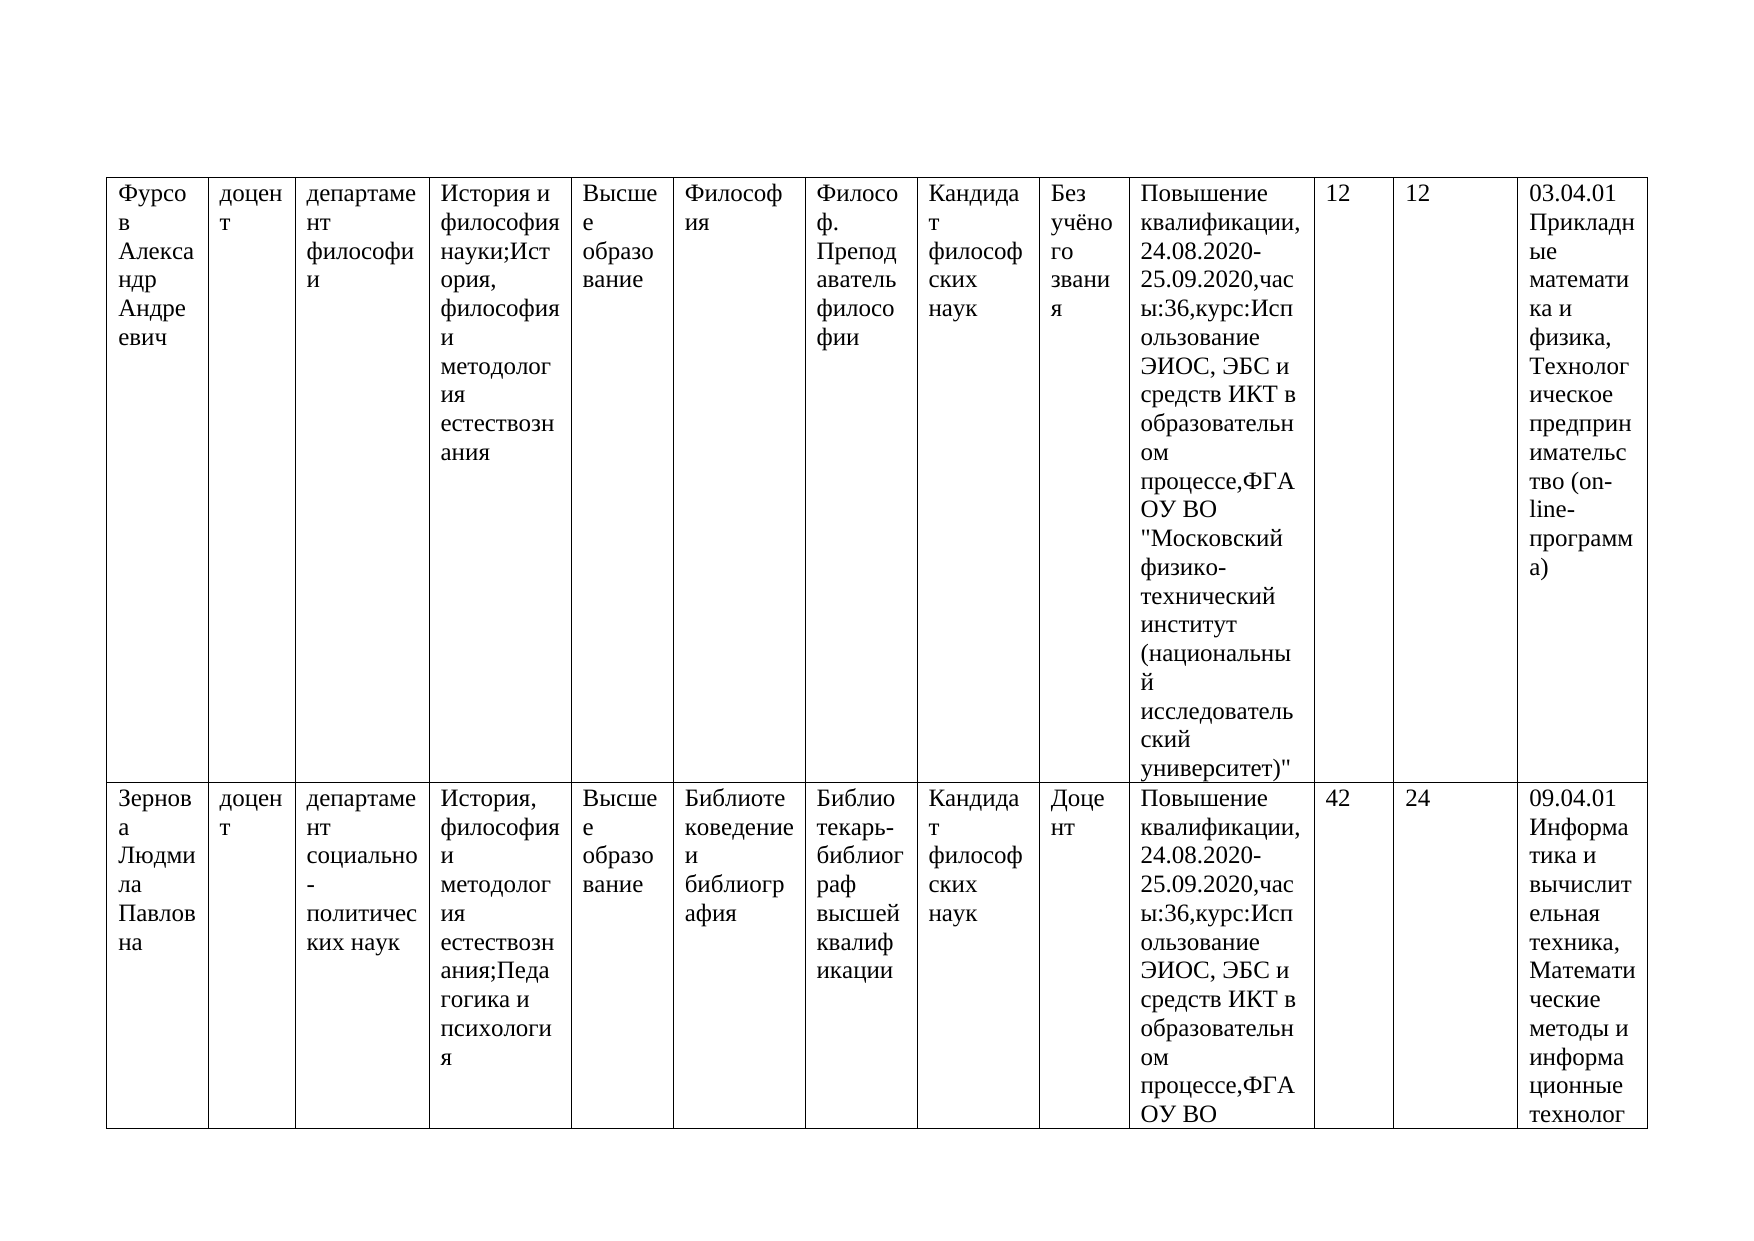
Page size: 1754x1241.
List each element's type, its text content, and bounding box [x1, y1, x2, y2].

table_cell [1130, 783, 1314, 1128]
table_cell 12 [1315, 178, 1393, 782]
table_cell История и философия науки;История, философия и методология естествознания [430, 178, 571, 782]
table_cell 03.04.01 Прикладные математика и физика, Технологическое предпринимательство (on-line-программа) [1518, 178, 1647, 782]
table_cell 42 [1315, 783, 1393, 1128]
table_cell Без учёного звания [1040, 178, 1129, 782]
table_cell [296, 783, 429, 1128]
table_cell Высшее образование [572, 178, 673, 782]
table_cell Высшее образование [572, 783, 673, 1128]
table_cell Кандидат философских наук [918, 178, 1039, 782]
table_cell Философия [674, 178, 805, 782]
table_cell департамент философии [296, 178, 429, 782]
table_cell Фурсов Александр Андреевич [107, 178, 208, 782]
table_cell 24 [1394, 783, 1517, 1128]
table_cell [107, 783, 208, 1128]
table_cell Повышение квалификации,24.08.2020-25.09.2020,часы:36,курс:Использование ЭИОС, ЭБС и средств ИКТ в образовательном процессе,ФГАОУ ВО "Московский физико-технический институт (национальный исследовательский университет)" [1130, 178, 1314, 782]
table_cell 12 [1394, 178, 1517, 782]
table_cell доцент [209, 178, 295, 782]
table_cell Доцент [1040, 783, 1129, 1128]
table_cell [1518, 783, 1647, 1128]
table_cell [806, 783, 917, 1128]
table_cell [918, 783, 1039, 1128]
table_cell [430, 783, 571, 1128]
table_cell доцент [209, 783, 295, 1128]
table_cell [674, 783, 805, 1128]
table_cell Философ. Преподаватель философии [806, 178, 917, 782]
